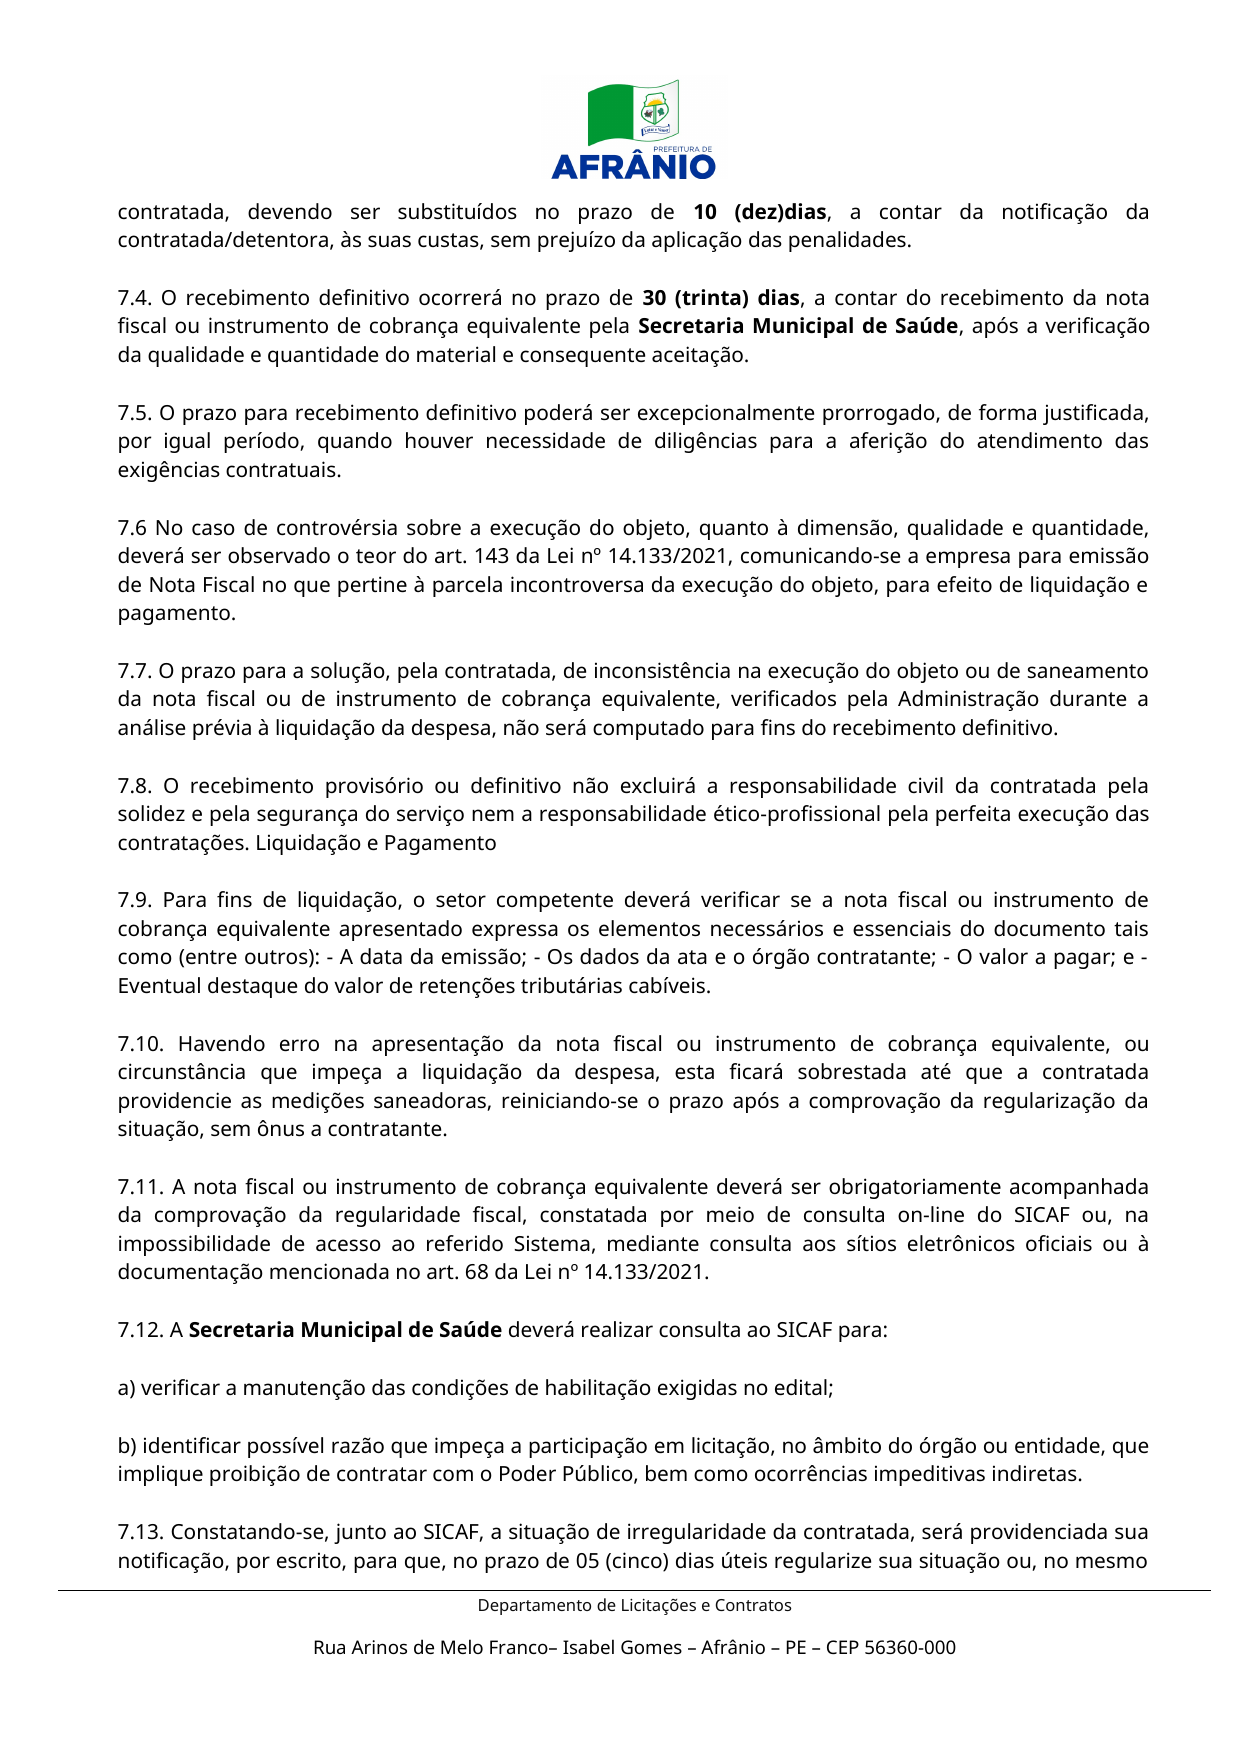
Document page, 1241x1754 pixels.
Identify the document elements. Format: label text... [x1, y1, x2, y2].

text a) verificar a manutenção das condições de habilitação exigidas no edital; [117, 1373, 1151, 1402]
text 7.4. O recebimento definitivo ocorrerá no prazo de 30 (trinta) dias, a contar do recebimento da nota fiscal ou instrumento de cobrança equivalente pela Secretaria Municipal de Saúde, após a verificação da qualidade e quantidade do material e consequente aceitação. [117, 283, 1151, 368]
text 7.8. O recebimento provisório ou definitivo não excluirá a responsabilidade civil da contratada pela solidez e pela segurança do serviço nem a responsabilidade ético-profissional pela perfeita execução das contratações. Liquidação e Pagamento [117, 771, 1151, 856]
text 7.6 No caso de controvérsia sobre a execução do objeto, quanto à dimensão, qualidade e quantidade, deverá ser observado o teor do art. 143 da Lei nº 14.133/2021, comunicando-se a empresa para emissão de Nota Fiscal no que pertine à parcela incontroversa da execução do objeto, para efeito de liquidação e pagamento. [117, 513, 1151, 627]
text 7.12. A Secretaria Municipal de Saúde deverá realizar consulta ao SICAF para: [117, 1315, 1151, 1344]
text 7.11. A nota fiscal ou instrumento de cobrança equivalente deverá ser obrigatoriamente acompanhada da comprovação da regularidade fiscal, constatada por meio de consulta on-line do SICAF ou, na impossibilidade de acesso ao referido Sistema, mediante consulta aos sítios eletrônicos oficiais ou à documentação mencionada no art. 68 da Lei nº 14.133/2021. [117, 1172, 1151, 1286]
text 7.9. Para fins de liquidação, o setor competente deverá verificar se a nota fiscal ou instrumento de cobrança equivalente apresentado expressa os elementos necessários e essenciais do documento tais como (entre outros): - A data da emissão; - Os dados da ata e o órgão contratante; - O valor a pagar; e - Eventual destaque do valor de retenções tributárias cabíveis. [117, 886, 1151, 999]
picture [541, 75, 729, 179]
text 7.5. O prazo para recebimento definitivo poderá ser excepcionalmente prorrogado, de forma justificada, por igual período, quando houver necessidade de diligências para a aferição do atendimento das exigências contratuais. [117, 398, 1151, 483]
text 7.7. O prazo para a solução, pela contratada, de inconsistência na execução do objeto ou de saneamento da nota fiscal ou de instrumento de cobrança equivalente, verificados pela Administração durante a análise prévia à liquidação da despesa, não será computado para fins do recebimento definitivo. [117, 656, 1151, 741]
text 7.10. Havendo erro na apresentação da nota fiscal ou instrumento de cobrança equivalente, ou circunstância que impeça a liquidação da despesa, esta ficará sobrestada até que a contratada providencie as medições saneadoras, reiniciando-se o prazo após a comprovação da regularização da situação, sem ônus a contratante. [117, 1029, 1151, 1143]
text b) identificar possível razão que impeça a participação em licitação, no âmbito do órgão ou entidade, que implique proibição de contratar com o Poder Público, bem como ocorrências impeditivas indiretas. [117, 1431, 1151, 1488]
